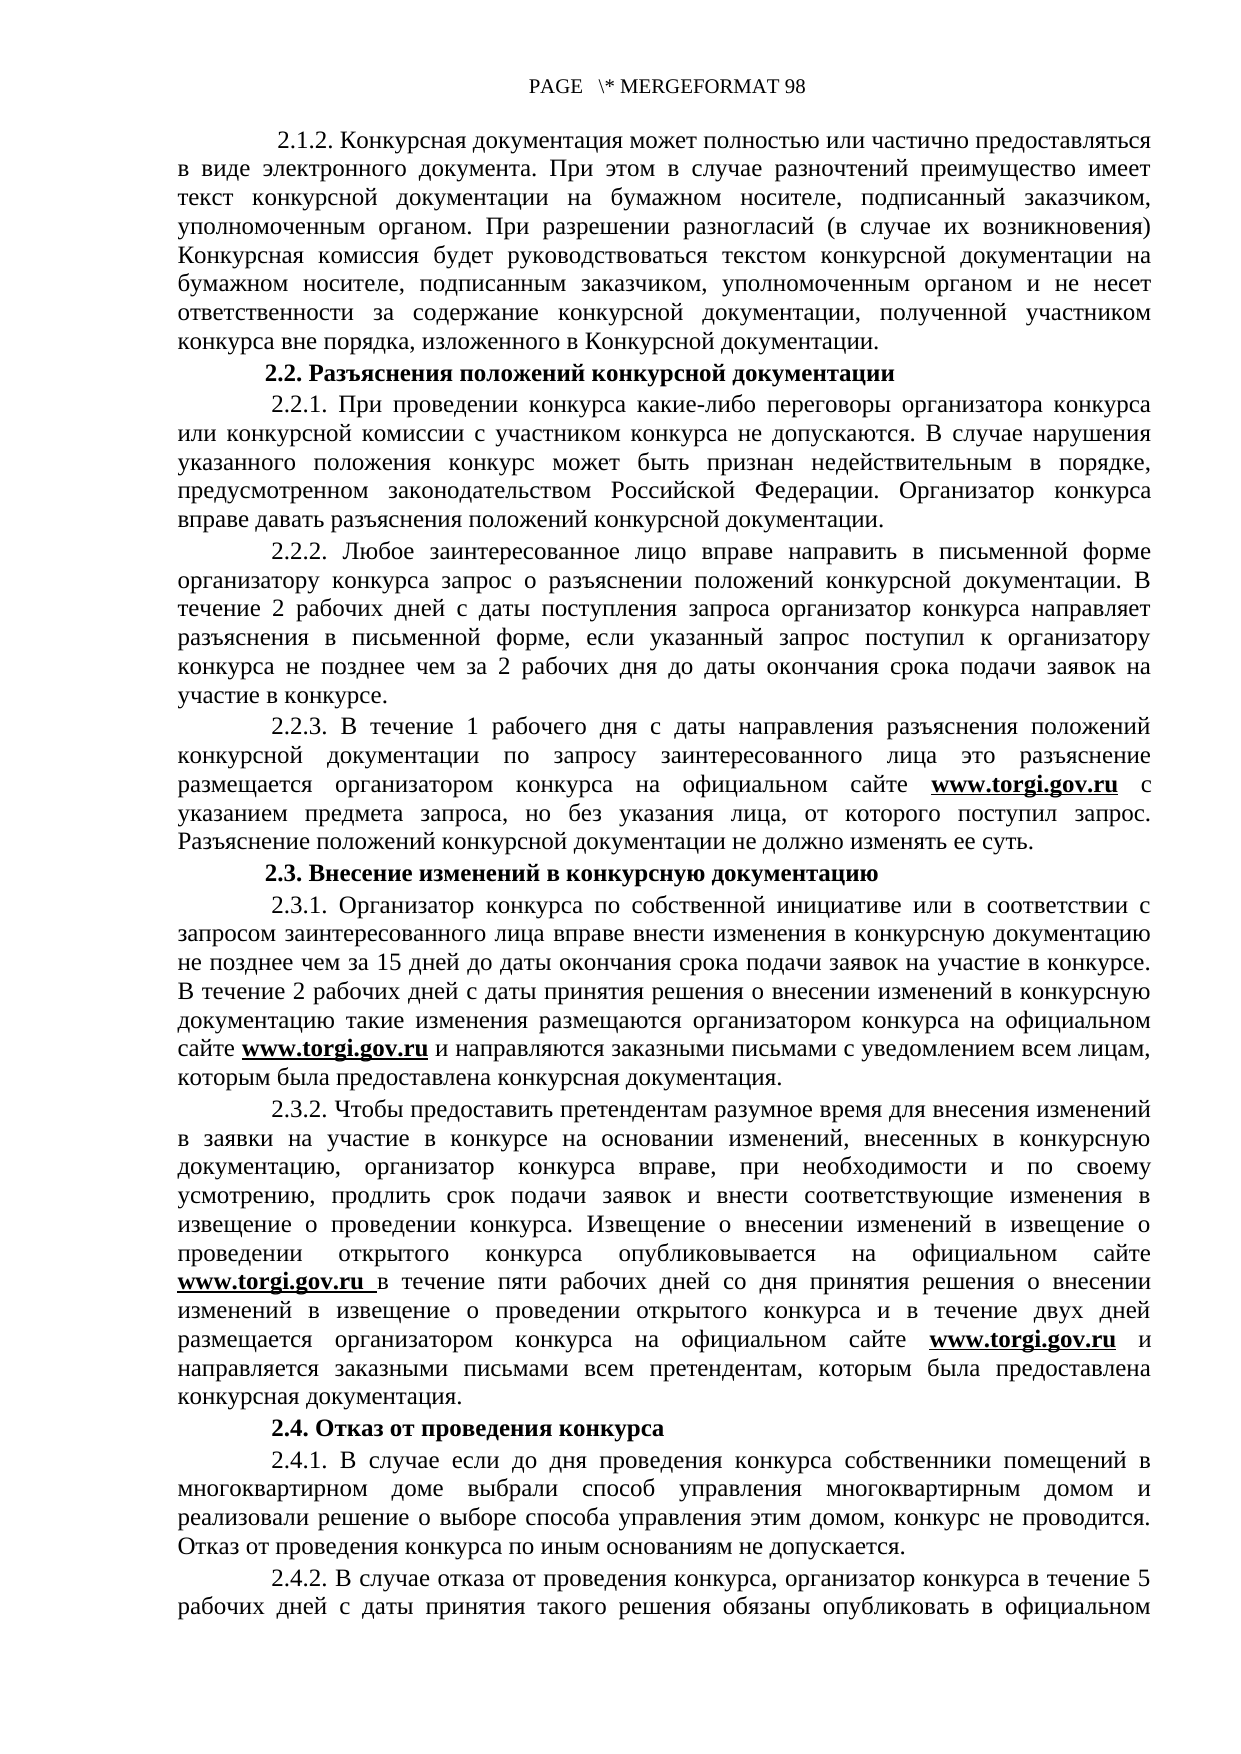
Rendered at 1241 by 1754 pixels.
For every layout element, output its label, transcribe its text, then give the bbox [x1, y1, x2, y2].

text 2.2.3. В течение 1 рабочего дня с даты направления разъяснения положений конкурсной документации по запросу заинтересованного лица это разъяснение размещается организатором конкурса на официальном сайте www.torgi.gov.ru с указанием предмета запроса, но без указания лица, от которого поступил запрос. Разъяснение положений конкурсной документации не должно изменять ее суть. [177, 711, 1152, 855]
text 2.3.2. Чтобы предоставить претендентам разумное время для внесения изменений в заявки на участие в конкурсе на основании изменений, внесенных в конкурсную документацию, организатор конкурса вправе, при необходимости и по своему усмотрению, продлить срок подачи заявок и внести соответствующие изменения в извещение о проведении конкурса. Извещение о внесении изменений в извещение о проведении открытого конкурса опубликовывается на официальном сайте www.torgi.gov.ru в течение пяти рабочих дней со дня принятия решения о внесении изменений в извещение о проведении открытого конкурса и в течение двух дней размещается организатором конкурса на официальном сайте www.torgi.gov.ru и направляется заказными письмами всем претендентам, которым была предоставлена конкурсная документация. [177, 1094, 1152, 1410]
text 2.1.2. Конкурсная документация может полностью или частично предоставляться в виде электронного документа. При этом в случае разночтений преимущество имеет текст конкурсной документации на бумажном носителе, подписанный заказчиком, уполномоченным органом. При разрешении разногласий (в случае их возникновения) Конкурсная комиссия будет руководствоваться текстом конкурсной документации на бумажном носителе, подписанным заказчиком, уполномоченным органом и не несет ответственности за содержание конкурсной документации, полученной участником конкурса вне порядка, изложенного в Конкурсной документации. [177, 125, 1152, 355]
text 2.2.2. Любое заинтересованное лицо вправе направить в письменной форме организатору конкурса запрос о разъяснении положений конкурсной документации. В течение 2 рабочих дней с даты поступления запроса организатор конкурса направляет разъяснения в письменной форме, если указанный запрос поступил к организатору конкурса не позднее чем за 2 рабочих дня до даты окончания срока подачи заявок на участие в конкурсе. [177, 536, 1152, 708]
text 2.3. Внесение изменений в конкурсную документацию [177, 858, 1152, 887]
text 2.3.1. Организатор конкурса по собственной инициативе или в соответствии с запросом заинтересованного лица вправе внести изменения в конкурсную документацию не позднее чем за 15 дней до даты окончания срока подачи заявок на участие в конкурсе. В течение 2 рабочих дней с даты принятия решения о внесении изменений в конкурсную документацию такие изменения размещаются организатором конкурса на официальном сайте www.torgi.gov.ru и направляются заказными письмами с уведомлением всем лицам, которым была предоставлена конкурсная документация. [177, 890, 1152, 1091]
text 2.2.1. При проведении конкурса какие-либо переговоры организатора конкурса или конкурсной комиссии с участником конкурса не допускаются. В случае нарушения указанного положения конкурс может быть признан недействительным в порядке, предусмотренном законодательством Российской Федерации. Организатор конкурса вправе давать разъяснения положений конкурсной документации. [177, 389, 1152, 533]
text 2.2. Разъяснения положений конкурсной документации [177, 358, 1152, 386]
text 2.4.1. В случае если до дня проведения конкурса собственники помещений в многоквартирном доме выбрали способ управления многоквартирным домом и реализовали решение о выборе способа управления этим домом, конкурс не проводится. Отказ от проведения конкурса по иным основаниям не допускается. [177, 1445, 1152, 1560]
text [177, 1563, 1152, 1620]
text 2.4. Отказ от проведения конкурса [177, 1413, 1152, 1442]
